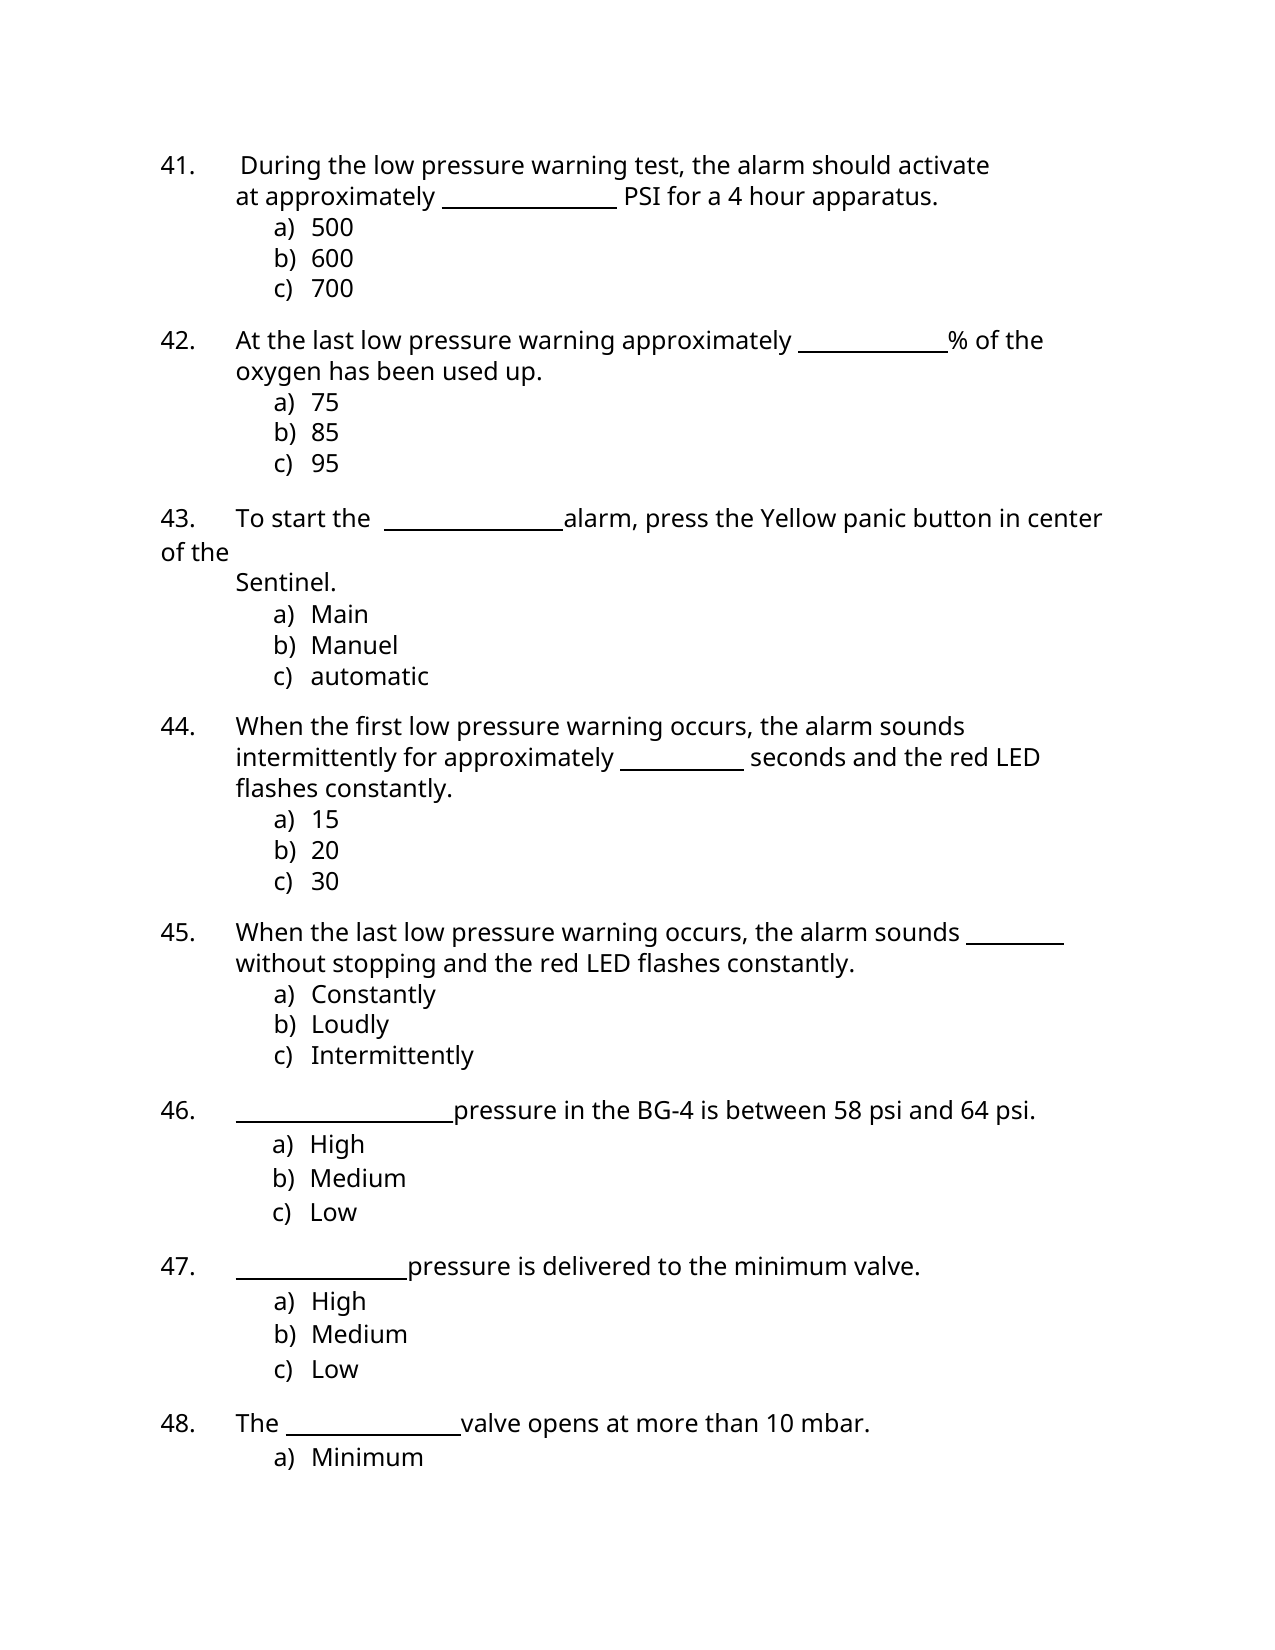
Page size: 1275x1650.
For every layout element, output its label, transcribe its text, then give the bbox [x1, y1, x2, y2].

list 700 [273, 273, 1006, 304]
list 20 [273, 834, 1118, 865]
list Low [273, 1351, 1127, 1385]
list High [272, 1126, 1127, 1161]
list Manuel [273, 630, 1127, 661]
list High [273, 1283, 1127, 1317]
list 85 [273, 417, 1113, 448]
list Minimum [273, 1440, 1127, 1474]
list Loudly [273, 1009, 1113, 1040]
list Constantly [273, 978, 1113, 1009]
list 500 [273, 212, 1006, 242]
text 44. When the first low pressure warning occurs, the alarm sounds intermittently for approximately seconds and the red LED flashes constantly. [160, 711, 1118, 804]
text 48. The valve opens at more than 10 mbar. [160, 1406, 1127, 1440]
list Medium [272, 1161, 1127, 1194]
list automatic [273, 661, 1127, 691]
list Main [273, 599, 1127, 630]
list 30 [273, 865, 1118, 896]
list 95 [273, 448, 1113, 479]
list Intermittently [273, 1040, 1113, 1071]
list 15 [273, 804, 1118, 834]
text Sentinel. [235, 568, 1127, 599]
list Low [272, 1194, 1127, 1229]
text 45. When the last low pressure warning occurs, the alarm sounds without stopping and the red LED flashes constantly. [160, 917, 1113, 978]
list 600 [273, 242, 1006, 273]
text 47. pressure is delivered to the minimum valve. [160, 1249, 1127, 1283]
text 43. To start the alarm, press the Yellow panic button in center of the [160, 500, 1127, 568]
list 75 [273, 386, 1113, 417]
list Medium [273, 1317, 1127, 1351]
text 42. At the last low pressure warning approximately % of the oxygen has been used up. [160, 325, 1113, 386]
text 41. During the low pressure warning test, the alarm should activate at approximately PSI for a 4 hour apparatus. [160, 150, 1006, 212]
text 46. pressure in the BG-4 is between 58 psi and 64 psi. [160, 1092, 1127, 1126]
